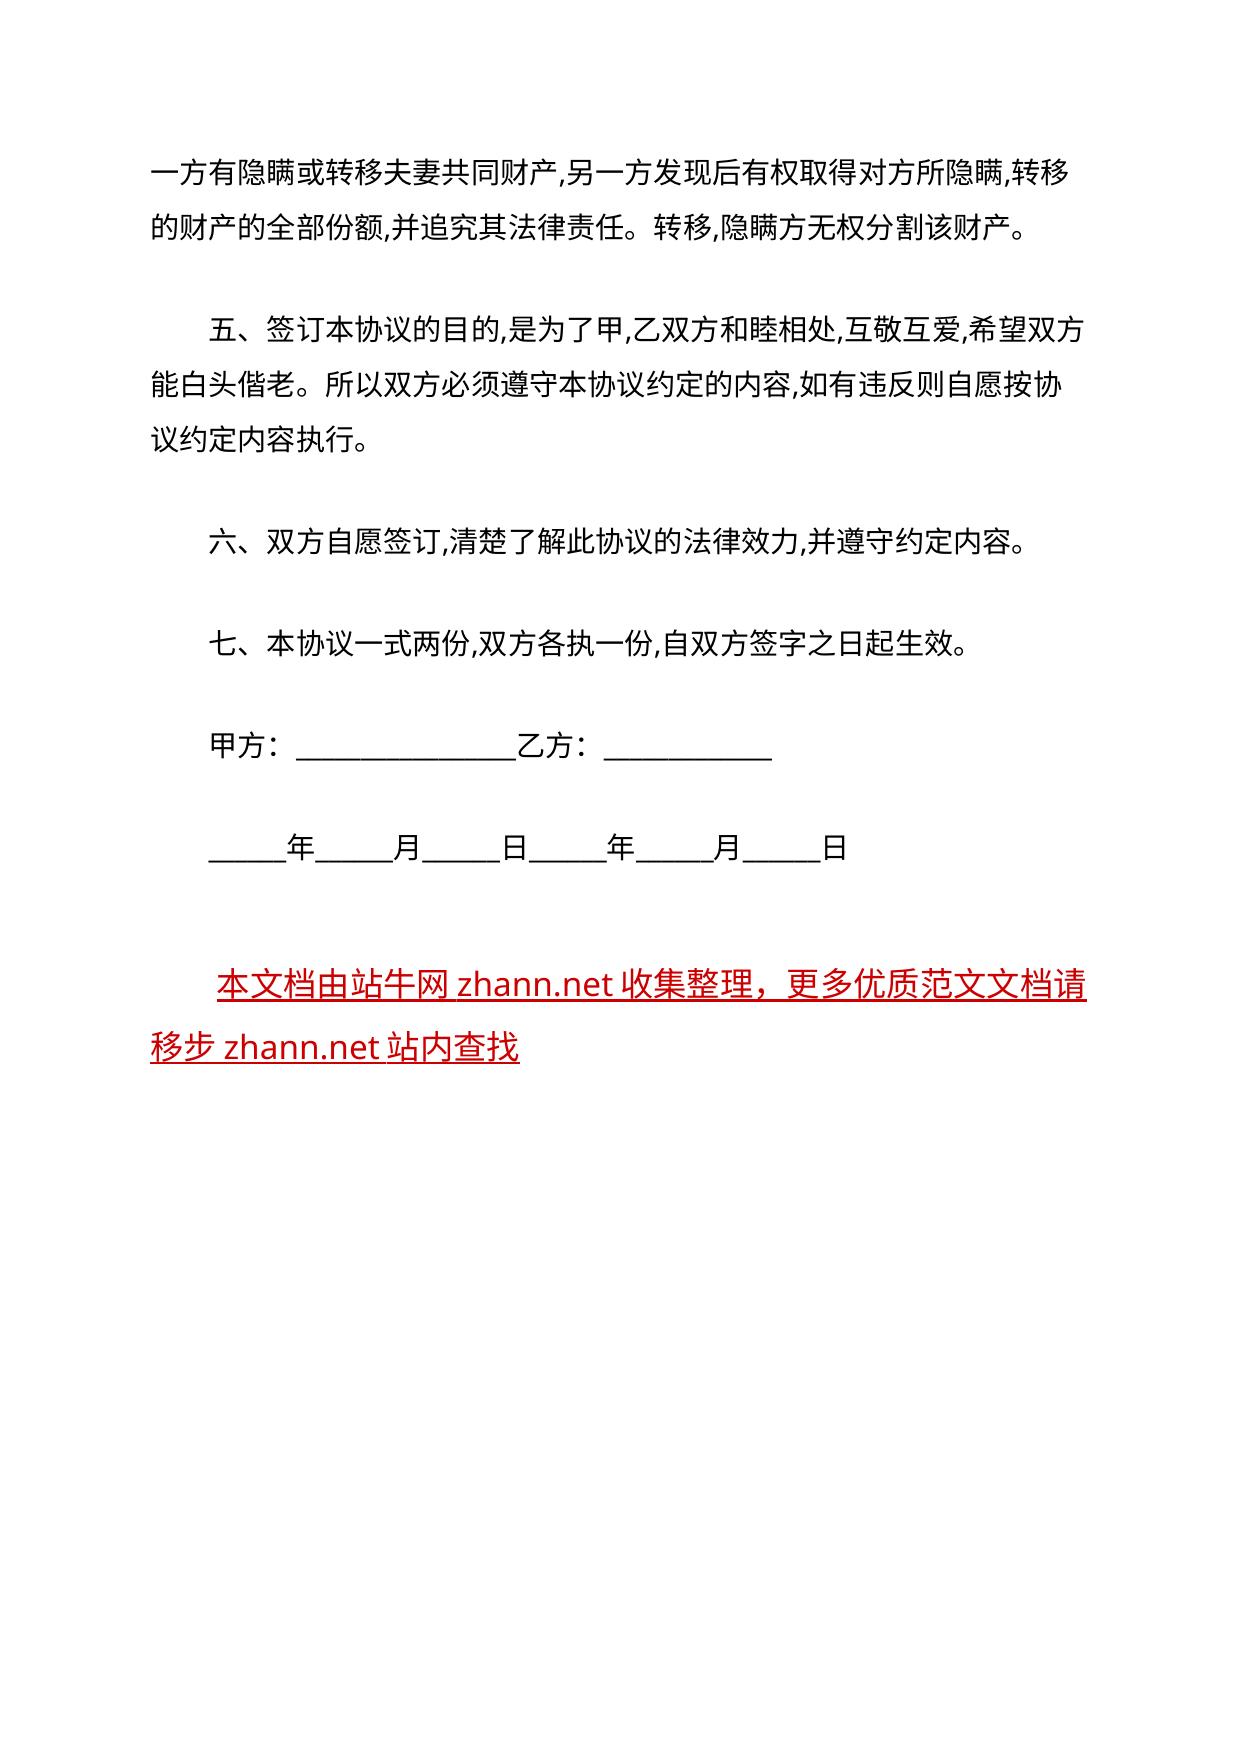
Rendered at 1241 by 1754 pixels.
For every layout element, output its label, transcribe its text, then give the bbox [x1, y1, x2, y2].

text 六、双方自愿签订,清楚了解此协议的法律效力,并遵守约定内容。 [150, 519, 1090, 561]
text 本文档由站牛网zhann.net收集整理，更多优质范文文档请移步zhann.net站内查找 [150, 958, 1090, 1069]
text ______年______月______日______年______月______日 [150, 825, 1090, 867]
text 五、签订本协议的目的,是为了甲,乙双方和睦相处,互敬互爱,希望双方能白头偕老。所以双方必须遵守本协议约定的内容,如有违反则自愿按协议约定内容执行。 [150, 307, 1090, 459]
text 甲方：_________________乙方：_____________ [150, 723, 1090, 765]
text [150, 150, 1090, 247]
text 七、本协议一式两份,双方各执一份,自双方签字之日起生效。 [150, 621, 1090, 663]
